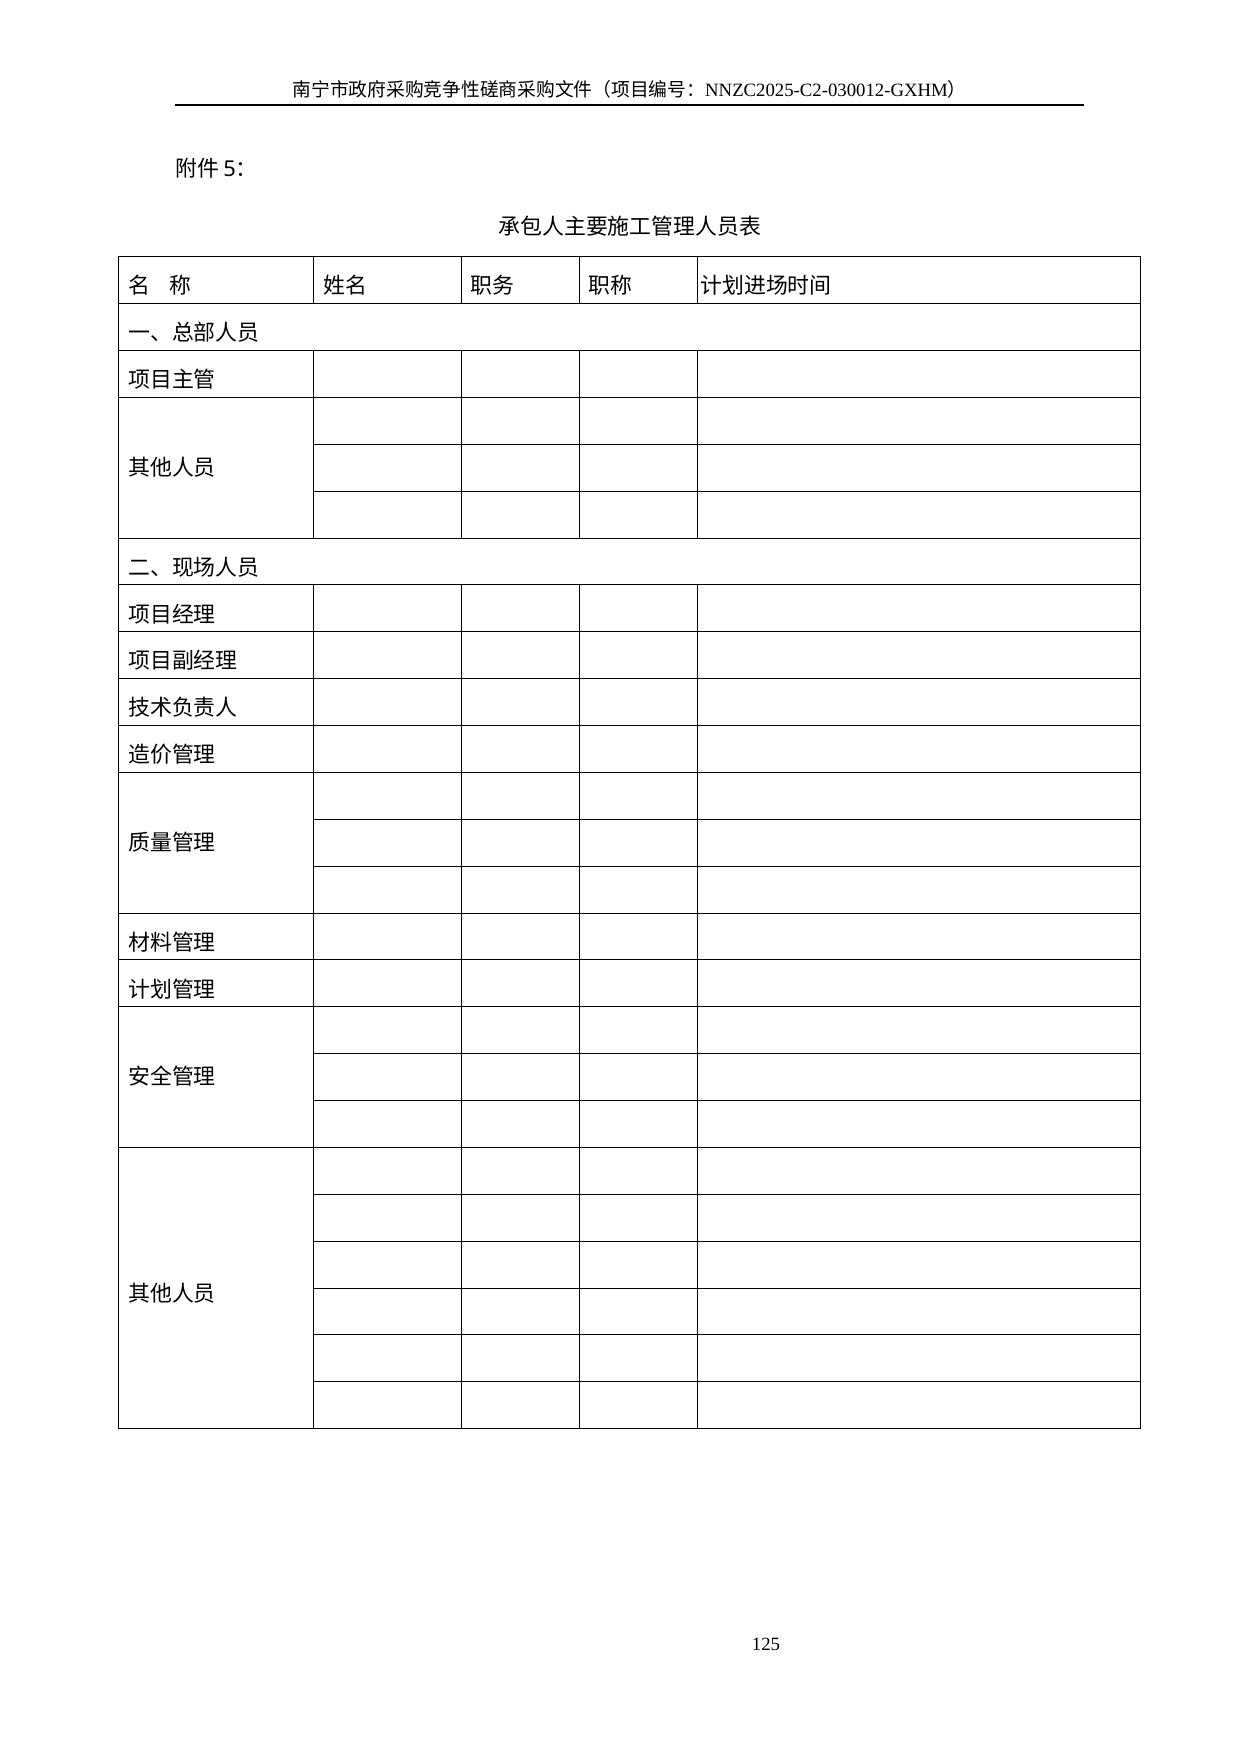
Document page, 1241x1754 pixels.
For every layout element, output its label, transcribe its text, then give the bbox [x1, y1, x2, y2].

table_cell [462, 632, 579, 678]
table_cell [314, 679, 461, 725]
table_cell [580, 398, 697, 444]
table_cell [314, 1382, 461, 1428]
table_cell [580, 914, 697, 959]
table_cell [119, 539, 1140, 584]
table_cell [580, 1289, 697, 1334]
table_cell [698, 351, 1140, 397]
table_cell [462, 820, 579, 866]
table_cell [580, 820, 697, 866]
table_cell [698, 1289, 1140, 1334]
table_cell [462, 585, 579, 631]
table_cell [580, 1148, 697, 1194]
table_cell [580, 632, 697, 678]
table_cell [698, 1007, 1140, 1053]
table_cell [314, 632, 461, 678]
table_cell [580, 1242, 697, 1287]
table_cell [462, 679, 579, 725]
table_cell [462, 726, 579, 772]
text 附件5： [175, 139, 1084, 185]
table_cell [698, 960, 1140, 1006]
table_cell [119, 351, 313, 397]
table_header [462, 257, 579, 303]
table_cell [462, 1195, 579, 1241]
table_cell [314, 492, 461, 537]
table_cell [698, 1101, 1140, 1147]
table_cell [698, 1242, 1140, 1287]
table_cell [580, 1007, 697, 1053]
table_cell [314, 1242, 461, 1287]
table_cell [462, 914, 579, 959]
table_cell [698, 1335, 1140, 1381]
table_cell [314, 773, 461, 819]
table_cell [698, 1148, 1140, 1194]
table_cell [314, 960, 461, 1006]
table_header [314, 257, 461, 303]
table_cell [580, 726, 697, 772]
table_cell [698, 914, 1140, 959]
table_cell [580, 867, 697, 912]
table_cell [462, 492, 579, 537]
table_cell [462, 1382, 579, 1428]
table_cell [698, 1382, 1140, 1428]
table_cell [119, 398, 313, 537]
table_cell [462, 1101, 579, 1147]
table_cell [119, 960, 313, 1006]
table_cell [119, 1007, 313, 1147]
text 承包人主要施工管理人员表 [175, 198, 1084, 244]
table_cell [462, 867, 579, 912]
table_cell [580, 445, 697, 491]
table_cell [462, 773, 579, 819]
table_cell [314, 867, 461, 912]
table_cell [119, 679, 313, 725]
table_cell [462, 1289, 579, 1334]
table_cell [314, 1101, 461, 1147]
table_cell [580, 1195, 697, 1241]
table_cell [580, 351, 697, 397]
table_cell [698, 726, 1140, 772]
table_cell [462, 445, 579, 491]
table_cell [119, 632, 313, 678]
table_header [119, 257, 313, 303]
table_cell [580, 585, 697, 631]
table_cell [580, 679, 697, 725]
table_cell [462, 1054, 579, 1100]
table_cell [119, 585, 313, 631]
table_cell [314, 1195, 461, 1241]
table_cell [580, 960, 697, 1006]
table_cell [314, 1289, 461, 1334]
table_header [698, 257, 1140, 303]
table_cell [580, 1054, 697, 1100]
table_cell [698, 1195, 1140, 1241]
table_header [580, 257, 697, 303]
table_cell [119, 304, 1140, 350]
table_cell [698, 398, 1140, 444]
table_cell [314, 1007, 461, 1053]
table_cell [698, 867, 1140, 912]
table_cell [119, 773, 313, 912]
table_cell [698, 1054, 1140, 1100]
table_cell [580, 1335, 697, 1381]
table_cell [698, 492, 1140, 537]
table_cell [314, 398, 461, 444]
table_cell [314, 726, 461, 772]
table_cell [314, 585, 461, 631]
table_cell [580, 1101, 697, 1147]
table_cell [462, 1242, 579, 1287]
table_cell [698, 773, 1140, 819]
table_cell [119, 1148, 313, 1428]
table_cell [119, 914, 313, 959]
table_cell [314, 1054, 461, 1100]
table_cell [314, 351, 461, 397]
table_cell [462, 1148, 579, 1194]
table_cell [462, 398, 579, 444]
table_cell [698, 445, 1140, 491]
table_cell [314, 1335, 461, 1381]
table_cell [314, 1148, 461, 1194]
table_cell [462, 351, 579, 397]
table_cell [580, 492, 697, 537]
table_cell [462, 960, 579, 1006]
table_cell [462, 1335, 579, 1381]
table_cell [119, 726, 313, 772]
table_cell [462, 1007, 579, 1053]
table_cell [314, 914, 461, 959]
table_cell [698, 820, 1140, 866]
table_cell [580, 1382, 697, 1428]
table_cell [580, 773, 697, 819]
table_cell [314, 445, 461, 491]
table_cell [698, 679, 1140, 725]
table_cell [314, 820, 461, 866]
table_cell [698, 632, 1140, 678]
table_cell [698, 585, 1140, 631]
